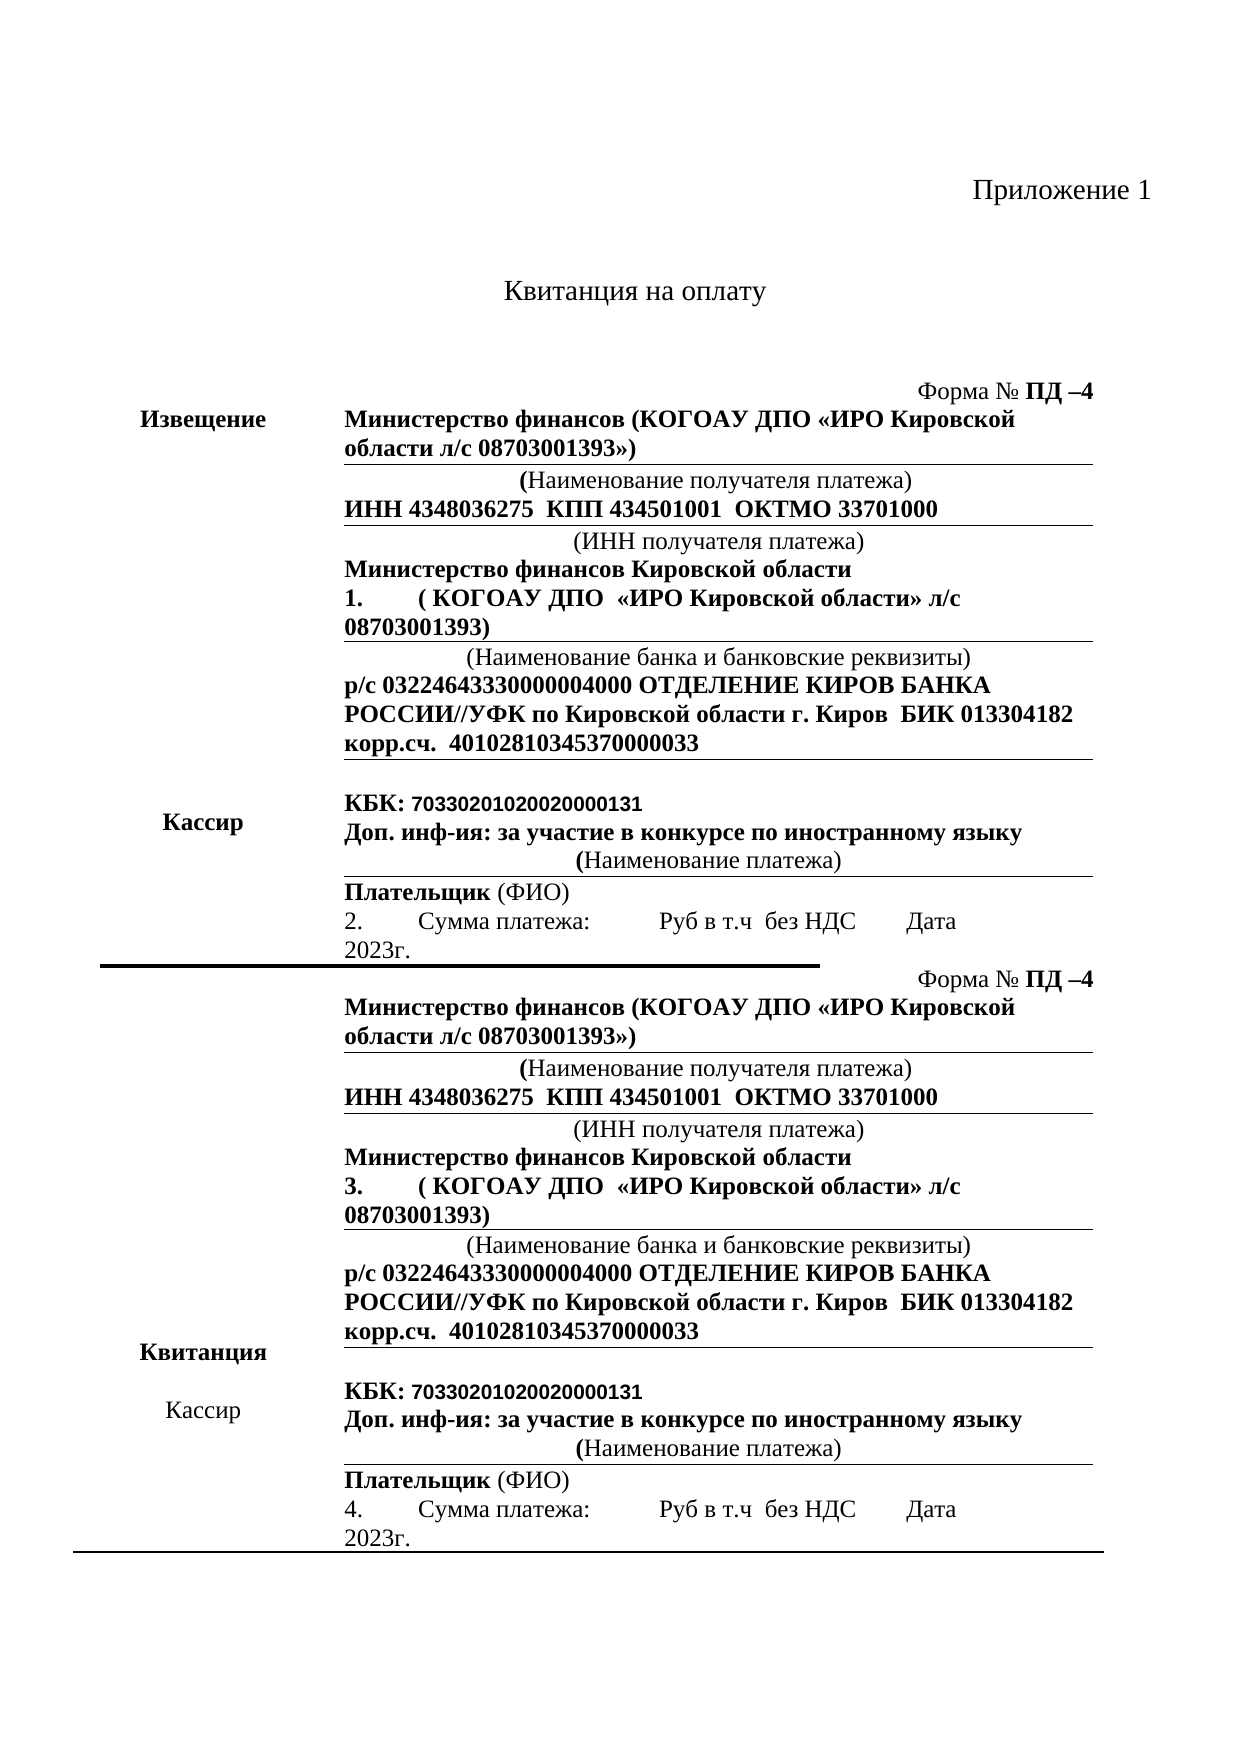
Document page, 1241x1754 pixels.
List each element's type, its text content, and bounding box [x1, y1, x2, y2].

table_header Форма № ПД –4 Министерство финансов (КОГОАУ ДПО «ИРО Кировской области л/с 08703001393») (Наименование получателя платежа) ИНН 4348036275 КПП 434501001 ОКТМО 33701000 (ИНН получателя платежа) Министерство финансов Кировской области ( КОГОАУ ДПО «ИРО Кировской области» л/с 08703001393) (Наименование банка и банковские реквизиты) р/с 03224643330000004000 ОТДЕЛЕНИЕ КИРОВ БАНКА РОССИИ//УФК по Кировской области г. Киров БИК 013304182 корр.сч. 40102810345370000033 КБК: 70330201020020000131 Доп. инф-ия: за участие в конкурсе по иностранному языку (Наименование платежа) Плательщик (ФИО) Сумма платежа: Руб в т.ч без НДС Дата 2023г. [333, 376, 1104, 964]
table_cell Форма № ПД –4 Министерство финансов (КОГОАУ ДПО «ИРО Кировской области л/с 08703001393») (Наименование получателя платежа) ИНН 4348036275 КПП 434501001 ОКТМО 33701000 (ИНН получателя платежа) Министерство финансов Кировской области ( КОГОАУ ДПО «ИРО Кировской области» л/с 08703001393) (Наименование банка и банковские реквизиты) р/с 03224643330000004000 ОТДЕЛЕНИЕ КИРОВ БАНКА РОССИИ//УФК по Кировской области г. Киров БИК 013304182 корр.сч. 40102810345370000033 КБК: 70330201020020000131 Доп. инф-ия: за участие в конкурсе по иностранному языку (Наименование платежа) Плательщик (ФИО) Сумма платежа: Руб в т.ч без НДС Дата 2023г. [333, 964, 1104, 1551]
table_header Извещение Кассир [73, 376, 333, 964]
table_cell Квитанция Кассир [73, 964, 333, 1551]
text Приложение 1 [118, 172, 1152, 206]
text Квитанция на оплату [118, 273, 1152, 306]
